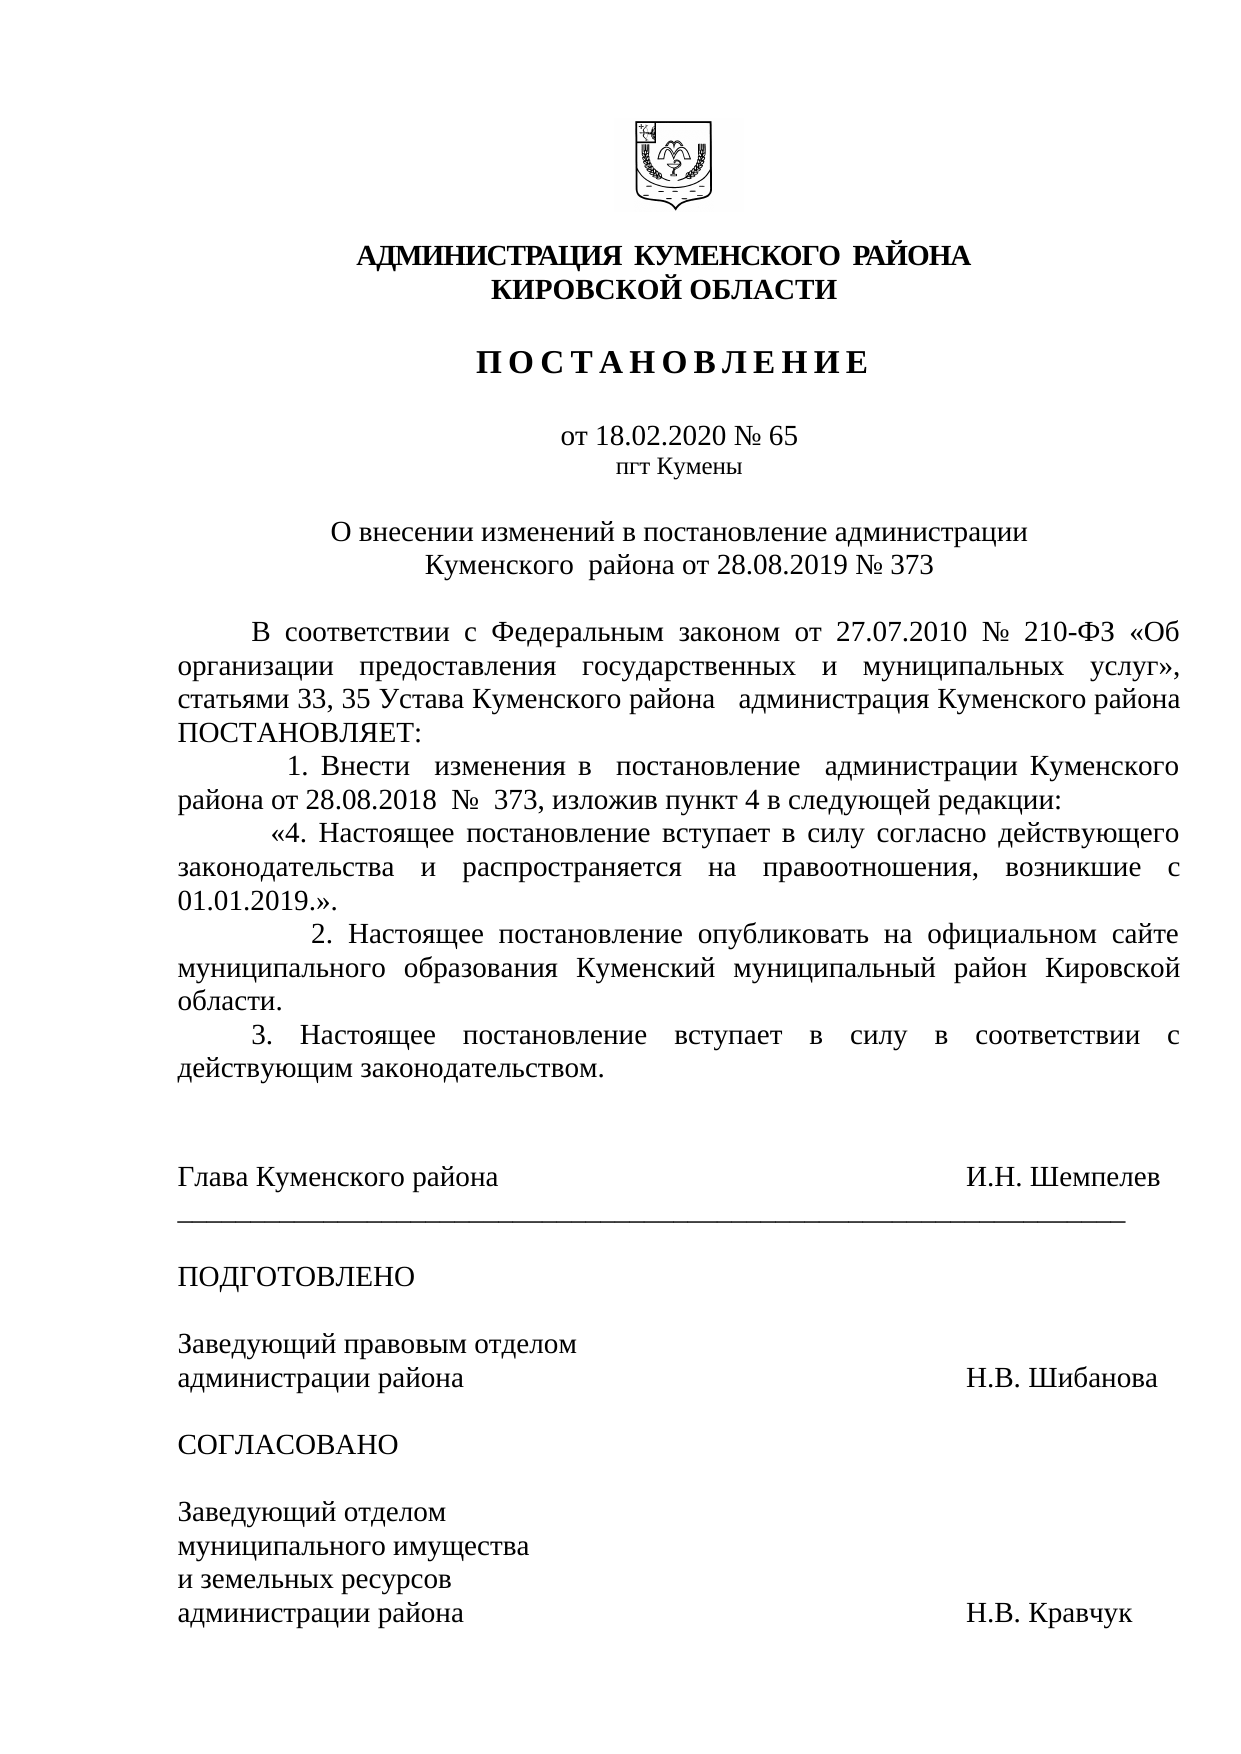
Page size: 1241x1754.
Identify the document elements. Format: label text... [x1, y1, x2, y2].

text и земельных ресурсов [177, 1561, 1181, 1595]
text 1. Внести изменения в постановление администрации Куменского района от 28.08.2018 № 373, изложив пункт 4 в следующей редакции: [177, 748, 1181, 816]
text Глава Куменского района И.Н. Шемпелев [177, 1159, 1181, 1192]
text 2. Настоящее постановление опубликовать на официальном сайте муниципального образования Куменский муниципальный район Кировской области. [177, 916, 1181, 1017]
text В соответствии с Федеральным законом от 27.07.2010 № 210-ФЗ «Об организации предоставления государственных и муниципальных услуг», статьями 33, 35 Устава Куменского района администрация Куменского района ПОСТАНОВЛЯЕТ: [177, 614, 1181, 748]
text СОГЛАСОВАНО [177, 1427, 1181, 1461]
text от 18.02.2020 № 65 [177, 418, 1181, 451]
text администрации района Н.В. Кравчук [177, 1595, 1181, 1628]
text пгт Кумены [177, 451, 1181, 480]
text Куменского района от 28.08.2019 № 373 [177, 547, 1181, 581]
text «4. Настоящее постановление вступает в силу согласно действующего законодательства и распространяется на правоотношения, возникшие с 01.01.2019.». [177, 816, 1181, 916]
text _________________________________________________________________ [177, 1192, 1181, 1226]
text 3. Настоящее постановление вступает в силу в соответствии с действующим законодательством. [177, 1017, 1181, 1084]
text О внесении изменений в постановление администрации [177, 514, 1181, 547]
text Подготовлено [177, 1259, 1181, 1293]
text Заведующий правовым отделом [177, 1327, 1181, 1360]
text администрации района Н.В. Шибанова [177, 1360, 1181, 1394]
text муниципального имущества [177, 1528, 1181, 1561]
text Заведующий отделом [177, 1494, 1181, 1528]
